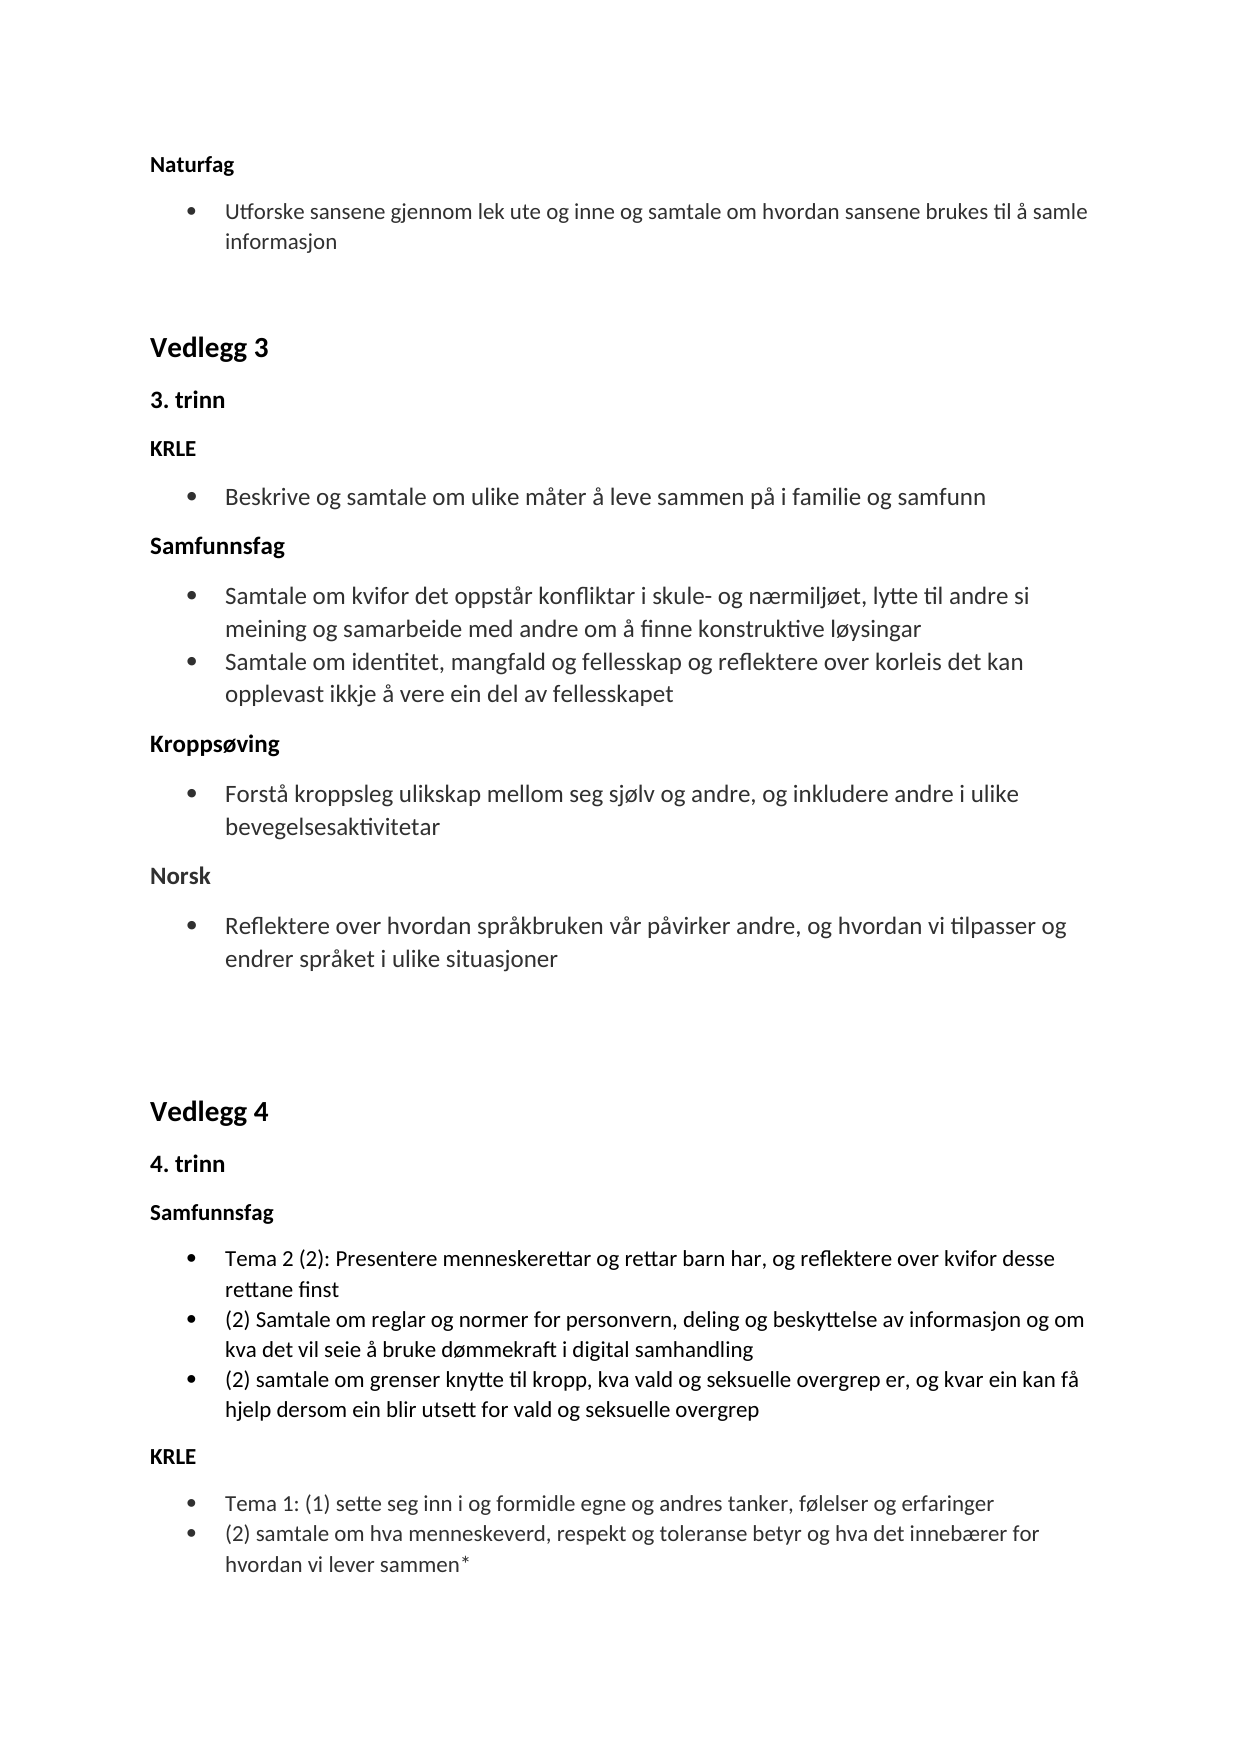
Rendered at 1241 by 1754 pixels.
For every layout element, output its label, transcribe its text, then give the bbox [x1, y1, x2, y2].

list (2) samtale om hva menneskeverd, respekt og toleranse betyr og hva det innebærer for hvordan vi lever sammen* [187, 1519, 1090, 1578]
text KRLE [150, 434, 1090, 462]
list Tema 1: (1) sette seg inn i og formidle egne og andres tanker, følelser og erfaringer [187, 1489, 1090, 1517]
list Forstå kroppsleg ulikskap mellom seg sjølv og andre, og inkludere andre i ulike bevegelsesaktivitetar [187, 778, 1090, 841]
list (2) Samtale om reglar og normer for personvern, deling og beskyttelse av informasjon og om kva det vil seie å bruke dømmekraft i digital samhandling [187, 1305, 1090, 1363]
text Vedlegg 3 [150, 329, 1090, 365]
text Vedlegg 4 [150, 1093, 1090, 1128]
list Beskrive og samtale om ulike måter å leve sammen på i familie og samfunn [187, 481, 1090, 511]
text 4. trinn [150, 1148, 1090, 1178]
list Samtale om kvifor det oppstår konfliktar i skule- og nærmiljøet, lytte til andre si meining og samarbeide med andre om å finne konstruktive løysingar [187, 580, 1090, 643]
list Reflektere over hvordan språkbruken vår påvirker andre, og hvordan vi tilpasser og endrer språket i ulike situasjoner [187, 910, 1090, 973]
text Samfunnsfag [150, 1198, 1090, 1226]
text Kroppsøving [150, 728, 1090, 759]
list Utforske sansene gjennom lek ute og inne og samtale om hvordan sansene brukes til å samle informasjon [187, 197, 1090, 255]
text Norsk [150, 860, 1090, 891]
list Tema 2 (2): Presentere menneskerettar og rettar barn har, og reflektere over kvifor desse rettane finst [187, 1244, 1090, 1303]
list (2) samtale om grenser knytte til kropp, kva vald og seksuelle overgrep er, og kvar ein kan få hjelp dersom ein blir utsett for vald og seksuelle overgrep [187, 1365, 1090, 1423]
text Naturfag [150, 150, 1090, 178]
text KRLE [150, 1442, 1090, 1470]
list Samtale om identitet, mangfald og fellesskap og reflektere over korleis det kan opplevast ikkje å vere ein del av fellesskapet [187, 646, 1090, 709]
text Samfunnsfag [150, 530, 1090, 561]
text 3. trinn [150, 384, 1090, 415]
